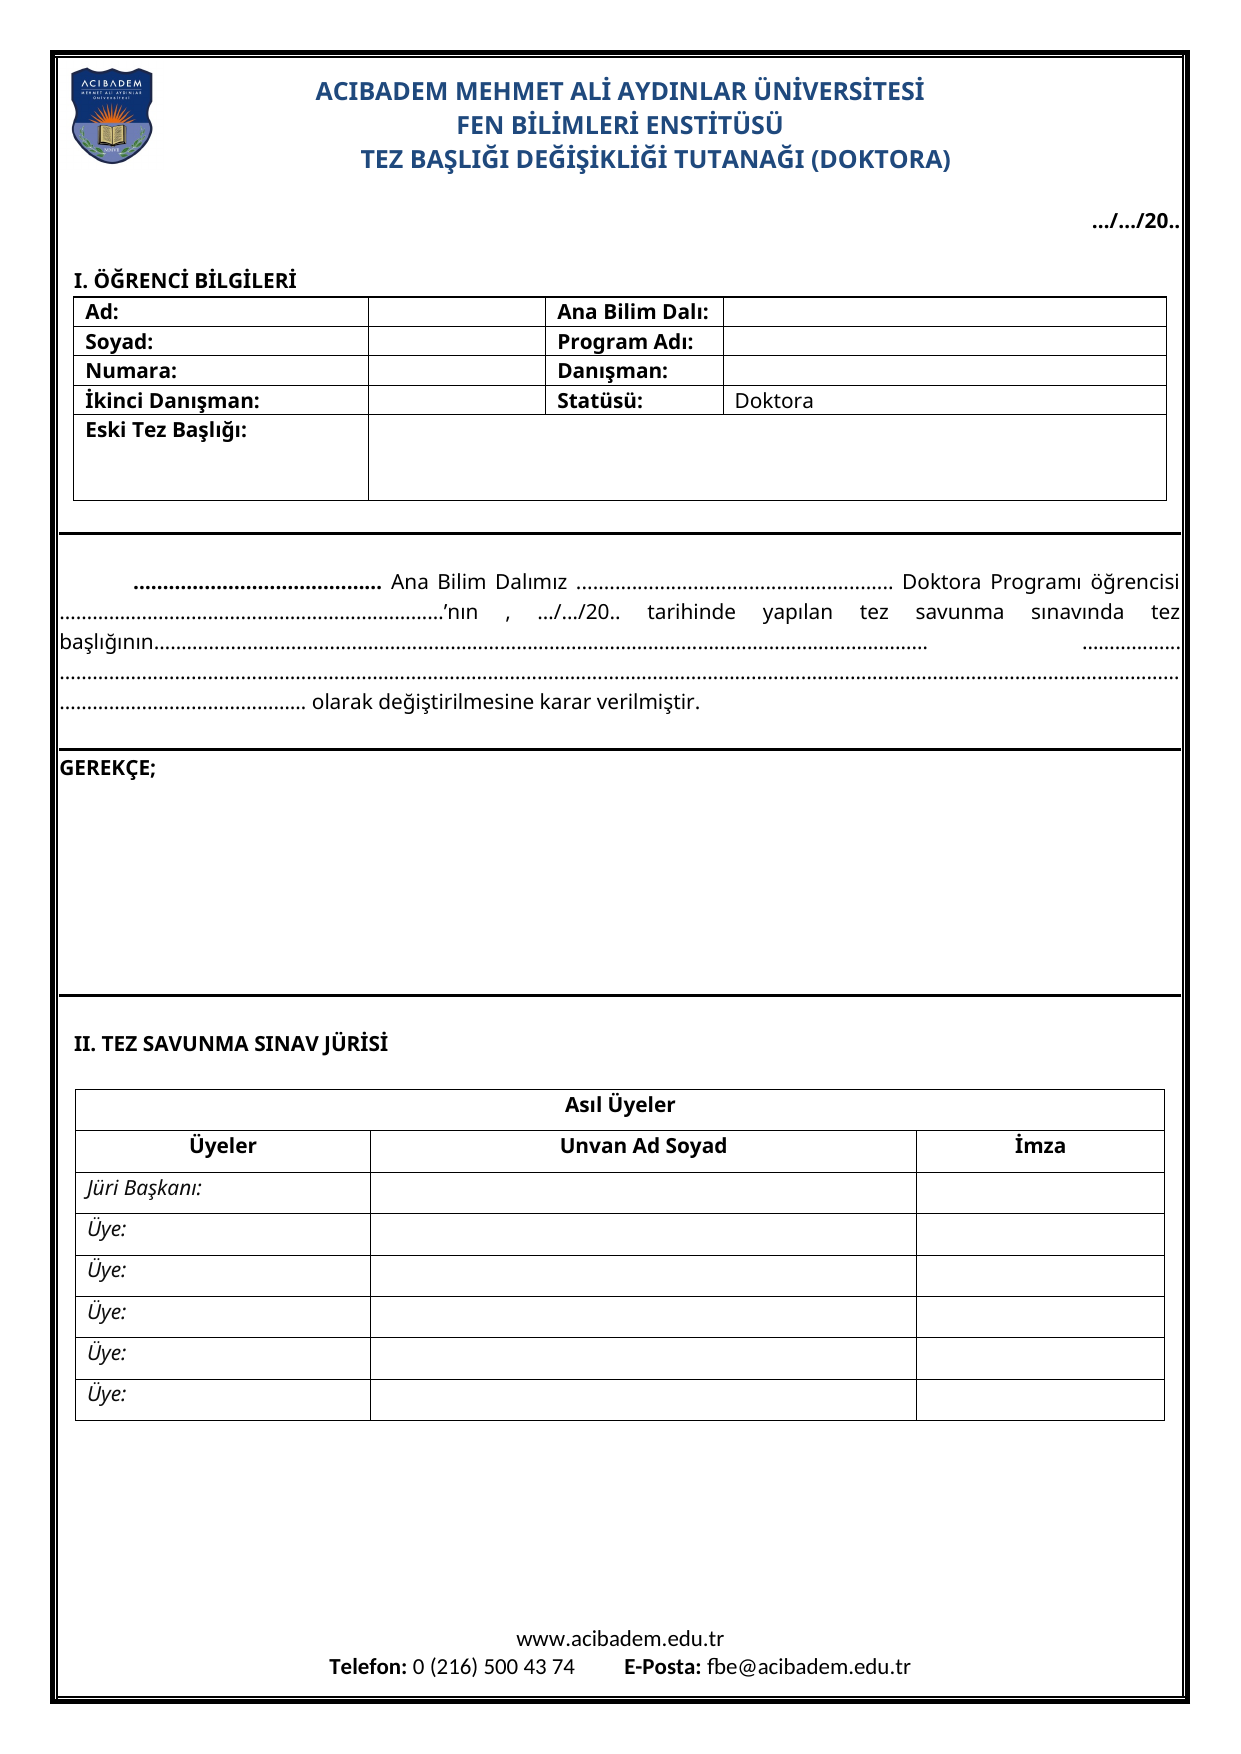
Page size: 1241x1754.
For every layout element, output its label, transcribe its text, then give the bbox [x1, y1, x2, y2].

table_cell [371, 1214, 916, 1254]
table_header [369, 298, 545, 326]
table_cell Üye: [76, 1297, 370, 1337]
text GEREKÇE; [59, 753, 1181, 781]
table_cell [371, 1380, 916, 1420]
table_cell [371, 1256, 916, 1296]
table_header Asıl Üyeler [76, 1090, 1164, 1130]
table_cell [371, 1173, 916, 1213]
picture [59, 61, 164, 170]
table_cell Üye: [76, 1338, 370, 1378]
table_header Ana Bilim Dalı: [546, 298, 723, 326]
text II. TEZ SAVUNMA SINAV JÜRİSİ [59, 1029, 1181, 1057]
table_cell [369, 327, 545, 355]
table_cell Eski Tez Başlığı: [74, 415, 368, 500]
table_cell [724, 327, 1166, 355]
table_cell Jüri Başkanı: [76, 1173, 370, 1213]
table_cell Danışman: [546, 356, 723, 385]
table_cell [917, 1173, 1164, 1213]
table_cell İmza [917, 1131, 1164, 1172]
table_cell İkinci Danışman: [74, 386, 368, 414]
table_cell [917, 1338, 1164, 1378]
table_cell [917, 1297, 1164, 1337]
table_cell Statüsü: [546, 386, 723, 414]
table_cell Unvan Ad Soyad [371, 1131, 916, 1172]
table_cell Numara: [74, 356, 368, 385]
table_cell [369, 386, 545, 414]
table_cell [917, 1214, 1164, 1254]
table_cell Program Adı: [546, 327, 723, 355]
text I. ÖĞRENCİ BİLGİLERİ [59, 266, 1181, 295]
table_cell [371, 1338, 916, 1378]
table_cell Üye: [76, 1380, 370, 1420]
text …/…/20.. [59, 206, 1181, 234]
table_cell [369, 415, 1166, 500]
table_cell Üye: [76, 1256, 370, 1296]
table_cell Üye: [76, 1214, 370, 1254]
table_header Ad: [74, 298, 368, 326]
table_cell Soyad: [74, 327, 368, 355]
table_cell Üyeler [76, 1131, 370, 1172]
table_cell [371, 1297, 916, 1337]
table_header [724, 298, 1166, 326]
table_cell [917, 1380, 1164, 1420]
table_cell [917, 1256, 1164, 1296]
table_cell [369, 356, 545, 385]
table_cell Doktora [724, 386, 1166, 414]
text …………………………………… Ana Bilim Dalımız ......................................................... Doktora Programı öğrencisi ……………………………………………….……………’nın , …/…/20.. tarihinde yapılan tez savunma sınavında tez başlığının…………………………………………………………………………………………………………………………… ……………...…………………………………………………………………………………………………………………………………………………………………………………………………………………………… olarak değiştirilmesine karar verilmiştir. [59, 567, 1181, 716]
table_cell [724, 356, 1166, 385]
